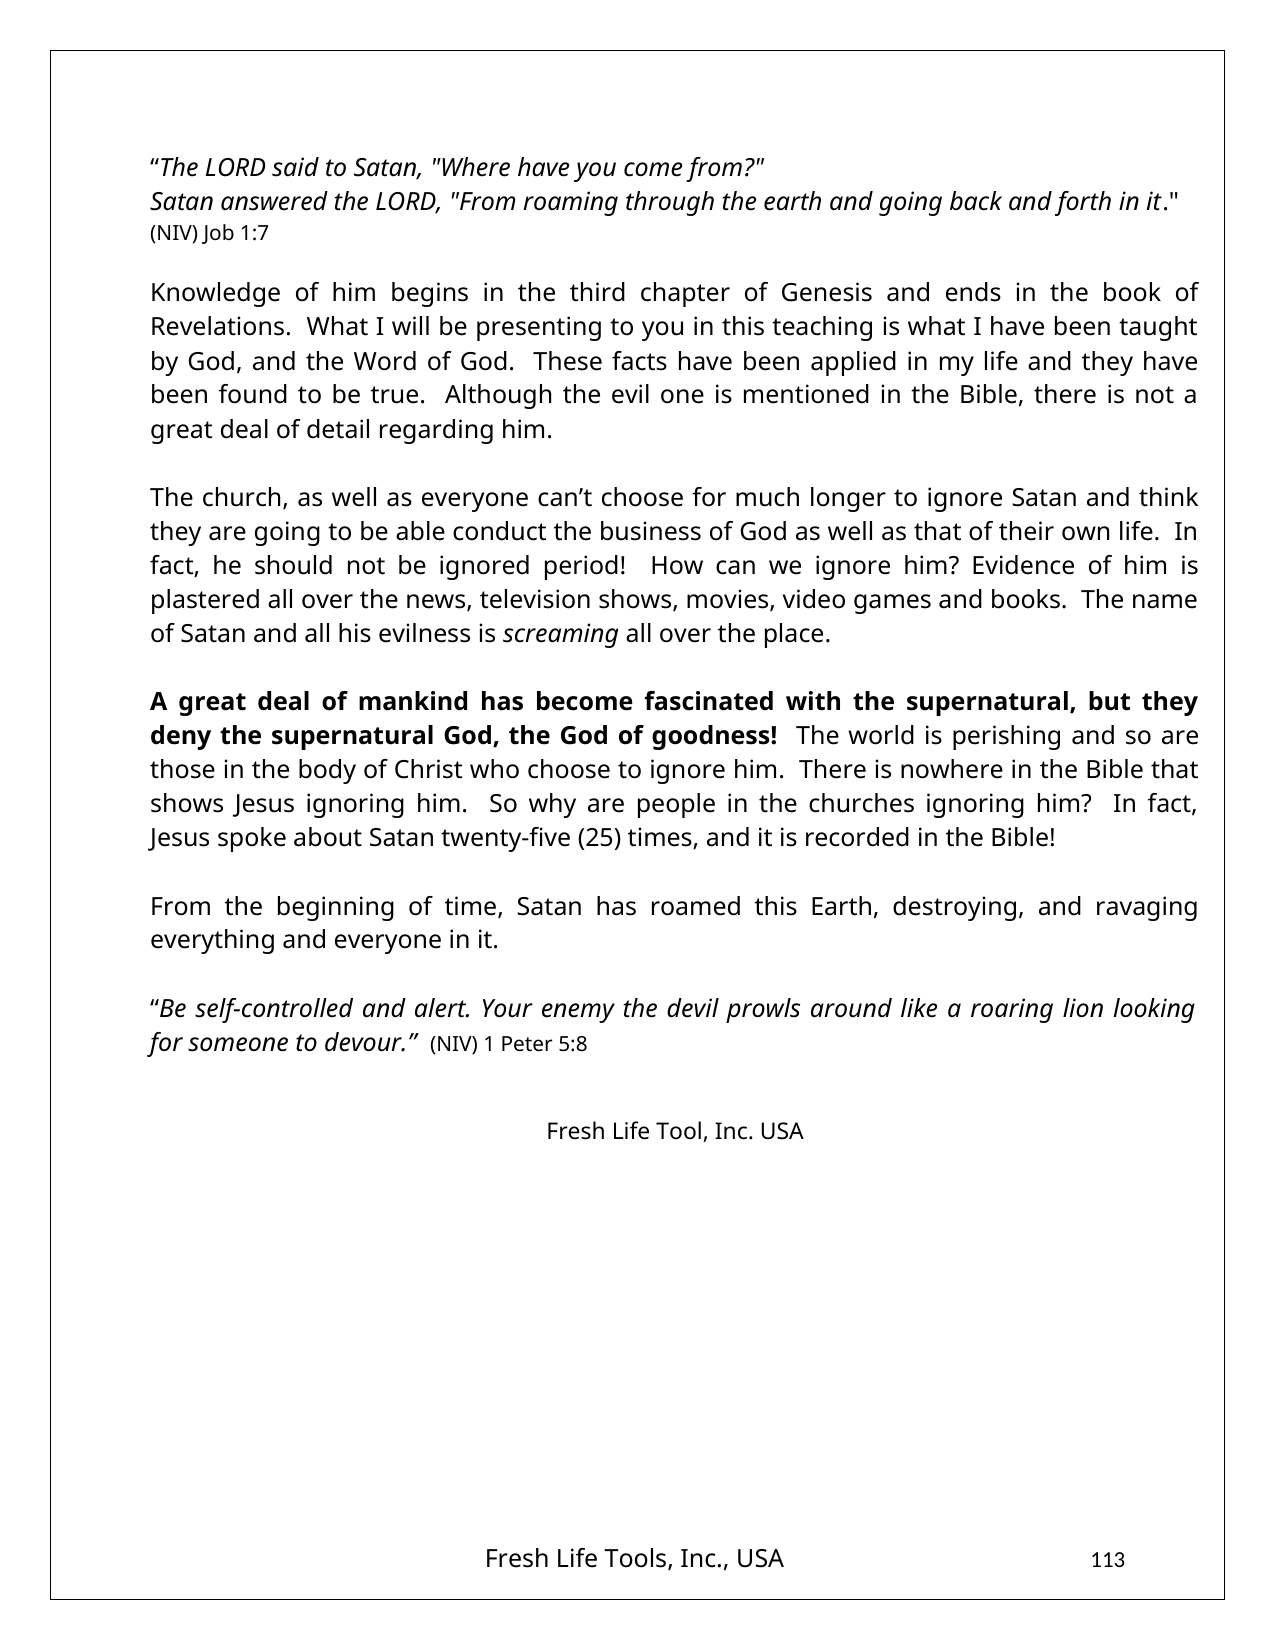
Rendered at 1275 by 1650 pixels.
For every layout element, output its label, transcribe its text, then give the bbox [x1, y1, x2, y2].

text Fresh Life Tool, Inc. USA [150, 1115, 1200, 1147]
text Satan answered the LORD, "From roaming through the earth and going back and forth in it." [150, 184, 1200, 218]
text The church, as well as everyone can’t choose for much longer to ignore Satan and think they are going to be able conduct the business of God as well as that of their own life. In fact, he should not be ignored period! How can we ignore him? Evidence of him is plastered all over the news, television shows, movies, video games and books. The name of Satan and all his evilness is screaming all over the place. [150, 479, 1200, 650]
text From the beginning of time, Satan has roamed this Earth, destroying, and ravaging everything and everyone in it. [150, 888, 1200, 956]
text Knowledge of him begins in the third chapter of Genesis and ends in the book of Revelations. What I will be presenting to you in this teaching is what I have been taught by God, and the Word of God. These facts have been applied in my life and they have been found to be true. Although the evil one is mentioned in the Bible, there is not a great deal of detail regarding him. [150, 275, 1200, 445]
text A great deal of mankind has become fascinated with the supernatural, but they deny the supernatural God, the God of goodness! The world is perishing and so are those in the body of Christ who choose to ignore him. There is nowhere in the Bible that shows Jesus ignoring him. So why are people in the churches ignoring him? In fact, Jesus spoke about Satan twenty-five (25) times, and it is recorded in the Bible! [150, 684, 1200, 854]
text (NIV) Job 1:7 [150, 218, 1200, 247]
text “Be self-controlled and alert. Your enemy the devil prowls around like a roaring lion looking for someone to devour.” (NIV) 1 Peter 5:8 [150, 990, 1200, 1058]
text “The LORD said to Satan, "Where have you come from?" [150, 150, 1200, 184]
